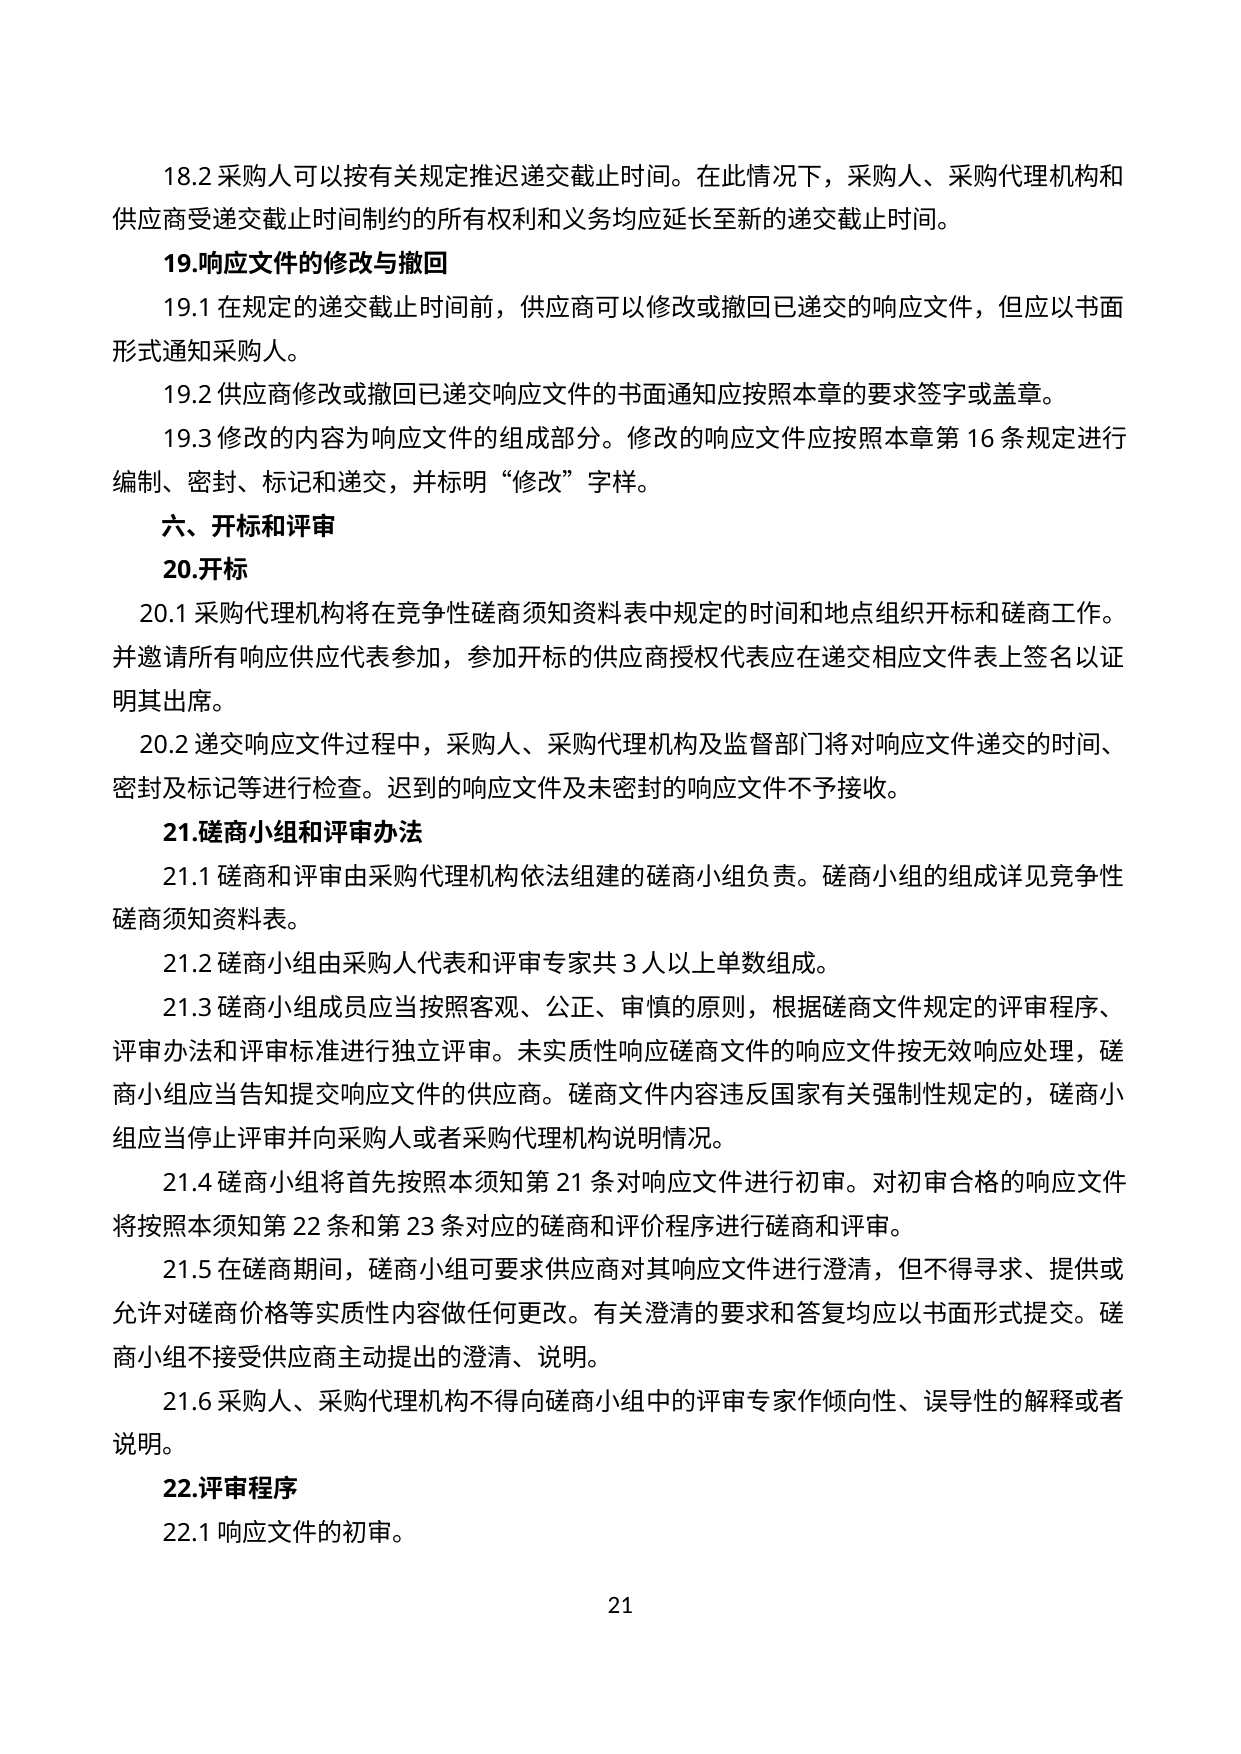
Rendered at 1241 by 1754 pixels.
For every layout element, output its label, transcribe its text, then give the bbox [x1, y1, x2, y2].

text 22.1响应文件的初审。 [112, 1506, 1128, 1550]
text 19.1在规定的递交截止时间前，供应商可以修改或撤回已递交的响应文件，但应以书面形式通知采购人。 [112, 281, 1128, 369]
text 21.6采购人、采购代理机构不得向磋商小组中的评审专家作倾向性、误导性的解释或者说明。 [112, 1375, 1128, 1462]
text 20.开标 [112, 544, 1128, 587]
text 21.1磋商和评审由采购代理机构依法组建的磋商小组负责。磋商小组的组成详见竞争性磋商须知资料表。 [112, 850, 1128, 937]
text 21.2磋商小组由采购人代表和评审专家共3人以上单数组成。 [112, 937, 1128, 981]
text 19.3修改的内容为响应文件的组成部分。修改的响应文件应按照本章第16条规定进行编制、密封、标记和递交，并标明“修改”字样。 [112, 412, 1128, 500]
text 21.4磋商小组将首先按照本须知第21条对响应文件进行初审。对初审合格的响应文件将按照本须知第22条和第23条对应的磋商和评价程序进行磋商和评审。 [112, 1156, 1128, 1244]
text 21.磋商小组和评审办法 [112, 806, 1128, 850]
text 20.1采购代理机构将在竞争性磋商须知资料表中规定的时间和地点组织开标和磋商工作。并邀请所有响应供应代表参加，参加开标的供应商授权代表应在递交相应文件表上签名以证明其出席。 [112, 587, 1128, 719]
text 19.2供应商修改或撤回已递交响应文件的书面通知应按照本章的要求签字或盖章。 [112, 369, 1128, 412]
text 21.5在磋商期间，磋商小组可要求供应商对其响应文件进行澄清，但不得寻求、提供或允许对磋商价格等实质性内容做任何更改。有关澄清的要求和答复均应以书面形式提交。磋商小组不接受供应商主动提出的澄清、说明。 [112, 1244, 1128, 1375]
text 21.3磋商小组成员应当按照客观、公正、审慎的原则，根据磋商文件规定的评审程序、评审办法和评审标准进行独立评审。未实质性响应磋商文件的响应文件按无效响应处理，磋商小组应当告知提交响应文件的供应商。磋商文件内容违反国家有关强制性规定的，磋商小组应当停止评审并向采购人或者采购代理机构说明情况。 [112, 981, 1128, 1156]
text 19.响应文件的修改与撤回 [112, 237, 1128, 281]
text 18.2采购人可以按有关规定推迟递交截止时间。在此情况下，采购人、采购代理机构和供应商受递交截止时间制约的所有权利和义务均应延长至新的递交截止时间。 [112, 150, 1128, 237]
text 22.评审程序 [112, 1462, 1128, 1506]
text 20.2递交响应文件过程中，采购人、采购代理机构及监督部门将对响应文件递交的时间、密封及标记等进行检查。迟到的响应文件及未密封的响应文件不予接收。 [112, 719, 1128, 806]
text 六、开标和评审 [112, 500, 1128, 544]
